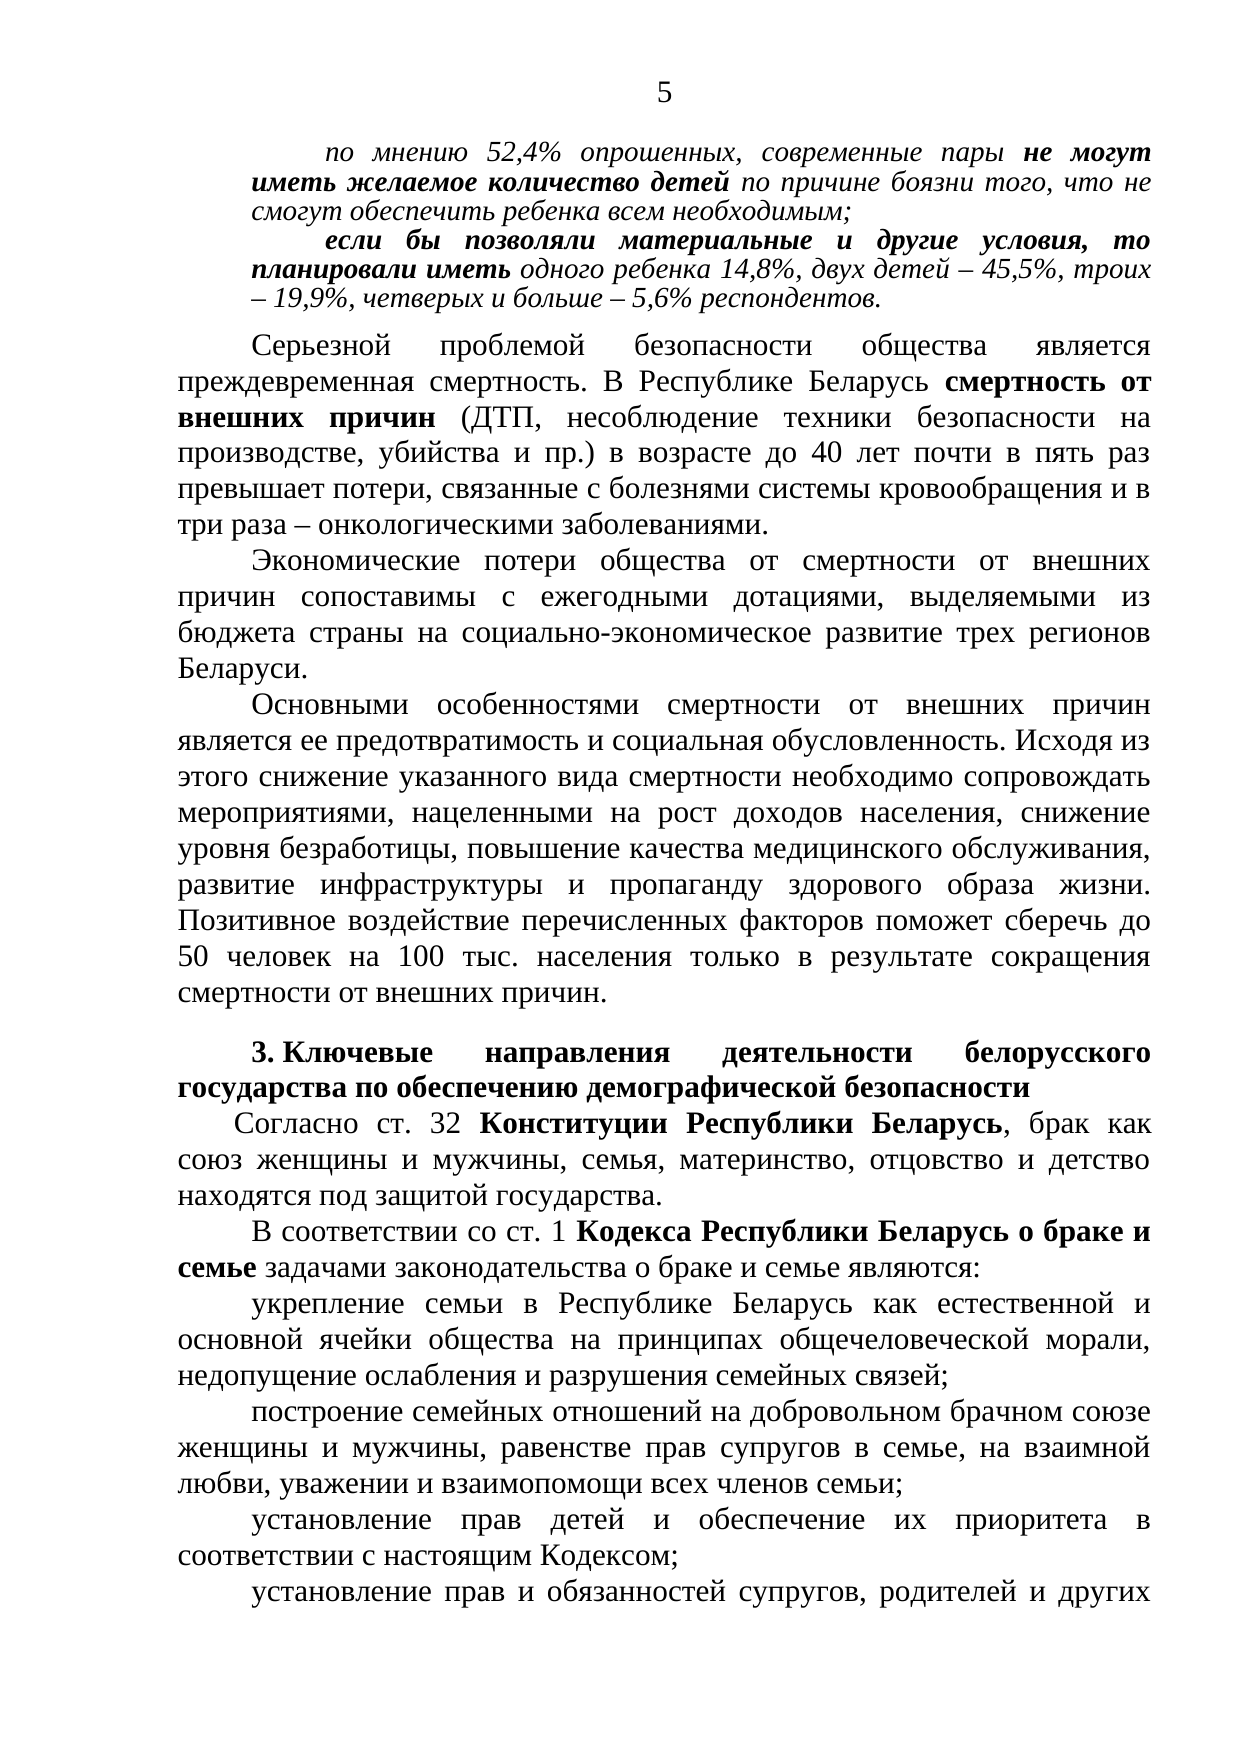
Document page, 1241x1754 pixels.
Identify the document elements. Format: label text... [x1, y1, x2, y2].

text по мнению 52,4% опрошенных, современные пары не могут иметь желаемое количество детей по причине боязни того, что не смогут обеспечить ребенка всем необходимым; [251, 138, 1152, 226]
text Экономические потери общества от смертности от внешних причин сопоставимы с ежегодными дотациями, выделяемыми из бюджета страны на социально-экономическое развитие трех регионов Беларуси. [177, 542, 1152, 685]
text Основными особенностями смертности от внешних причин является ее предотвратимость и социальная обусловленность. Исходя из этого снижение указанного вида смертности необходимо сопровождать мероприятиями, нацеленными на рост доходов населения, снижение уровня безработицы, повышение качества медицинского обслуживания, развитие инфраструктуры и пропаганду здорового образа жизни. Позитивное воздействие перечисленных факторов поможет сберечь до 50 человек на 100 тыс. населения только в результате сокращения смертности от внешних причин. [177, 685, 1152, 1009]
text 3. Ключевые направления деятельности белорусского государства по обеспечению демографической безопасности [177, 1033, 1152, 1105]
text если бы позволяли материальные и другие условия, то планировали иметь одного ребенка 14,8%, двух детей – 45,5%, троих – 19,9%, четверых и больше – 5,6% респондентов. [251, 226, 1152, 313]
text построение семейных отношений на добровольном брачном союзе женщины и мужчины, равенстве прав супругов в семье, на взаимной любви, уважении и взаимопомощи всех членов семьи; [177, 1392, 1152, 1500]
text Согласно ст. 32 Конституции Республики Беларусь, брак как союз женщины и мужчины, семья, материнство, отцовство и детство находятся под защитой государства. [177, 1105, 1152, 1212]
text Серьезной проблемой безопасности общества является преждевременная смертность. В Республике Беларусь смертность от внешних причин (ДТП, несоблюдение техники безопасности на производстве, убийства и пр.) в возрасте до 40 лет почти в пять раз превышает потери, связанные с болезнями системы кровообращения и в три раза – онкологическими заболеваниями. [177, 326, 1152, 542]
text установление прав детей и обеспечение их приоритета в соответствии с настоящим Кодексом; [177, 1500, 1152, 1572]
text В соответствии со ст. 1 Кодекса Республики Беларусь о браке и семье задачами законодательства о браке и семье являются: [177, 1212, 1152, 1284]
text укрепление семьи в Республике Беларусь как естественной и основной ячейки общества на принципах общечеловеческой морали, недопущение ослабления и разрушения семейных связей; [177, 1284, 1152, 1392]
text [177, 1572, 1152, 1608]
